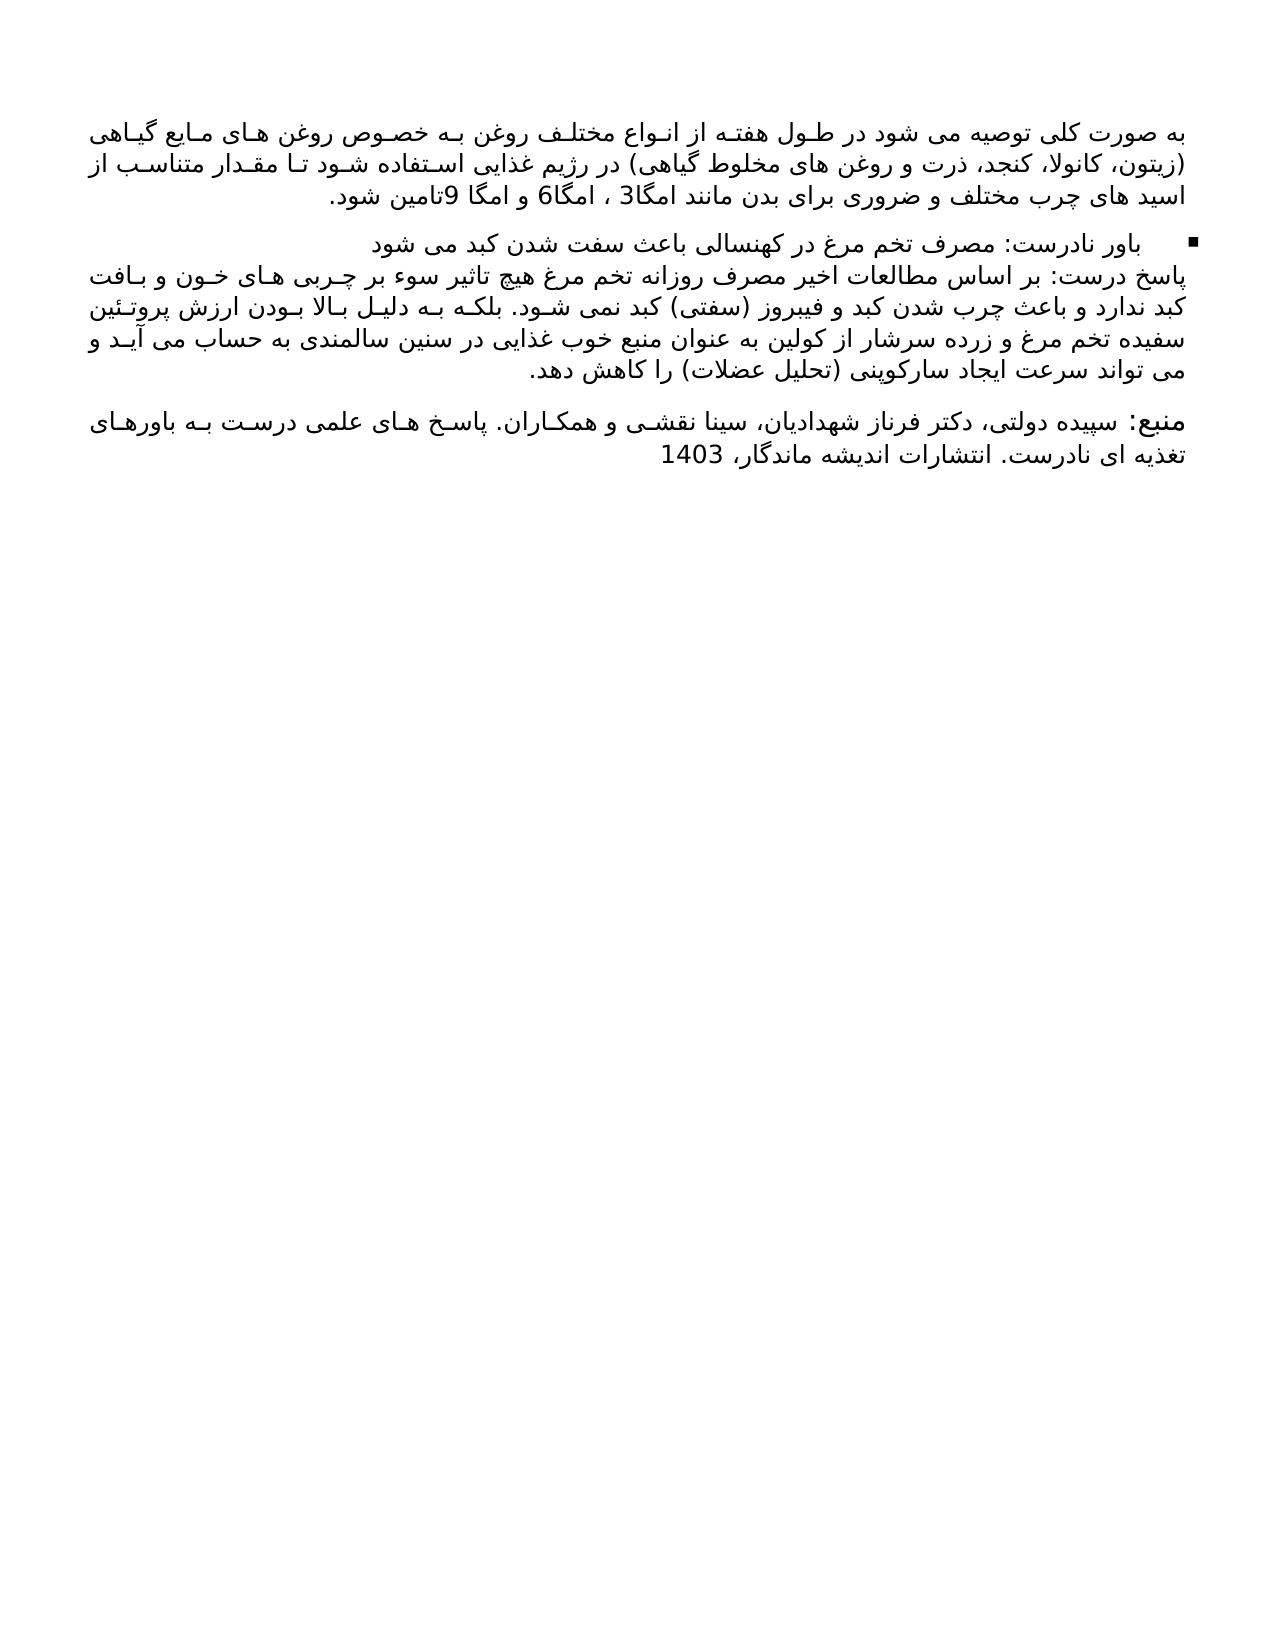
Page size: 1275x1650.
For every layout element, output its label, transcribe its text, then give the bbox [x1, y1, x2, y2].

text به صورت کلی توصیه می شود در طول هفته از انواع مختلف روغن به خصوص روغن های مایع گیاهی (زیتون، کانولا، کنجد، ذرت و روغن های مخلوط گیاهی) در رژیم غذایی استفاده شود تا مقدار متناسب از اسید های چرب مختلف و ضروری برای بدن مانند امگا3 ، امگا6 و امگا 9تامین شود. [89, 118, 1186, 210]
text پاسخ درست: بر اساس مطالعات اخیر مصرف روزانه تخم مرغ هیچ تاثیر سوء بر چربی های خون و بافت کبد ندارد و باعث چرب شدن کبد و فیبروز (سفتی) کبد نمی شود. بلکه به دلیل بالا بودن ارزش پروتئین سفیده تخم مرغ و زرده سرشار از کولین به عنوان منبع خوب غذایی در سنین سالمندی به حساب می آید و می تواند سرعت ایجاد سارکوپنی (تحلیل عضلات) را کاهش دهد. [89, 261, 1186, 384]
text منبع: سپیده دولتی، دکتر فرناز شهدادیان، سینا نقشی و همکاران. پاسخ های علمی درست به باورهای تغذیه ای نادرست. انتشارات اندیشه ماندگار، 1403 [89, 403, 1186, 469]
list باور نادرست: مصرف تخم مرغ در کهنسالی باعث سفت شدن کبد می شود [89, 229, 1186, 259]
